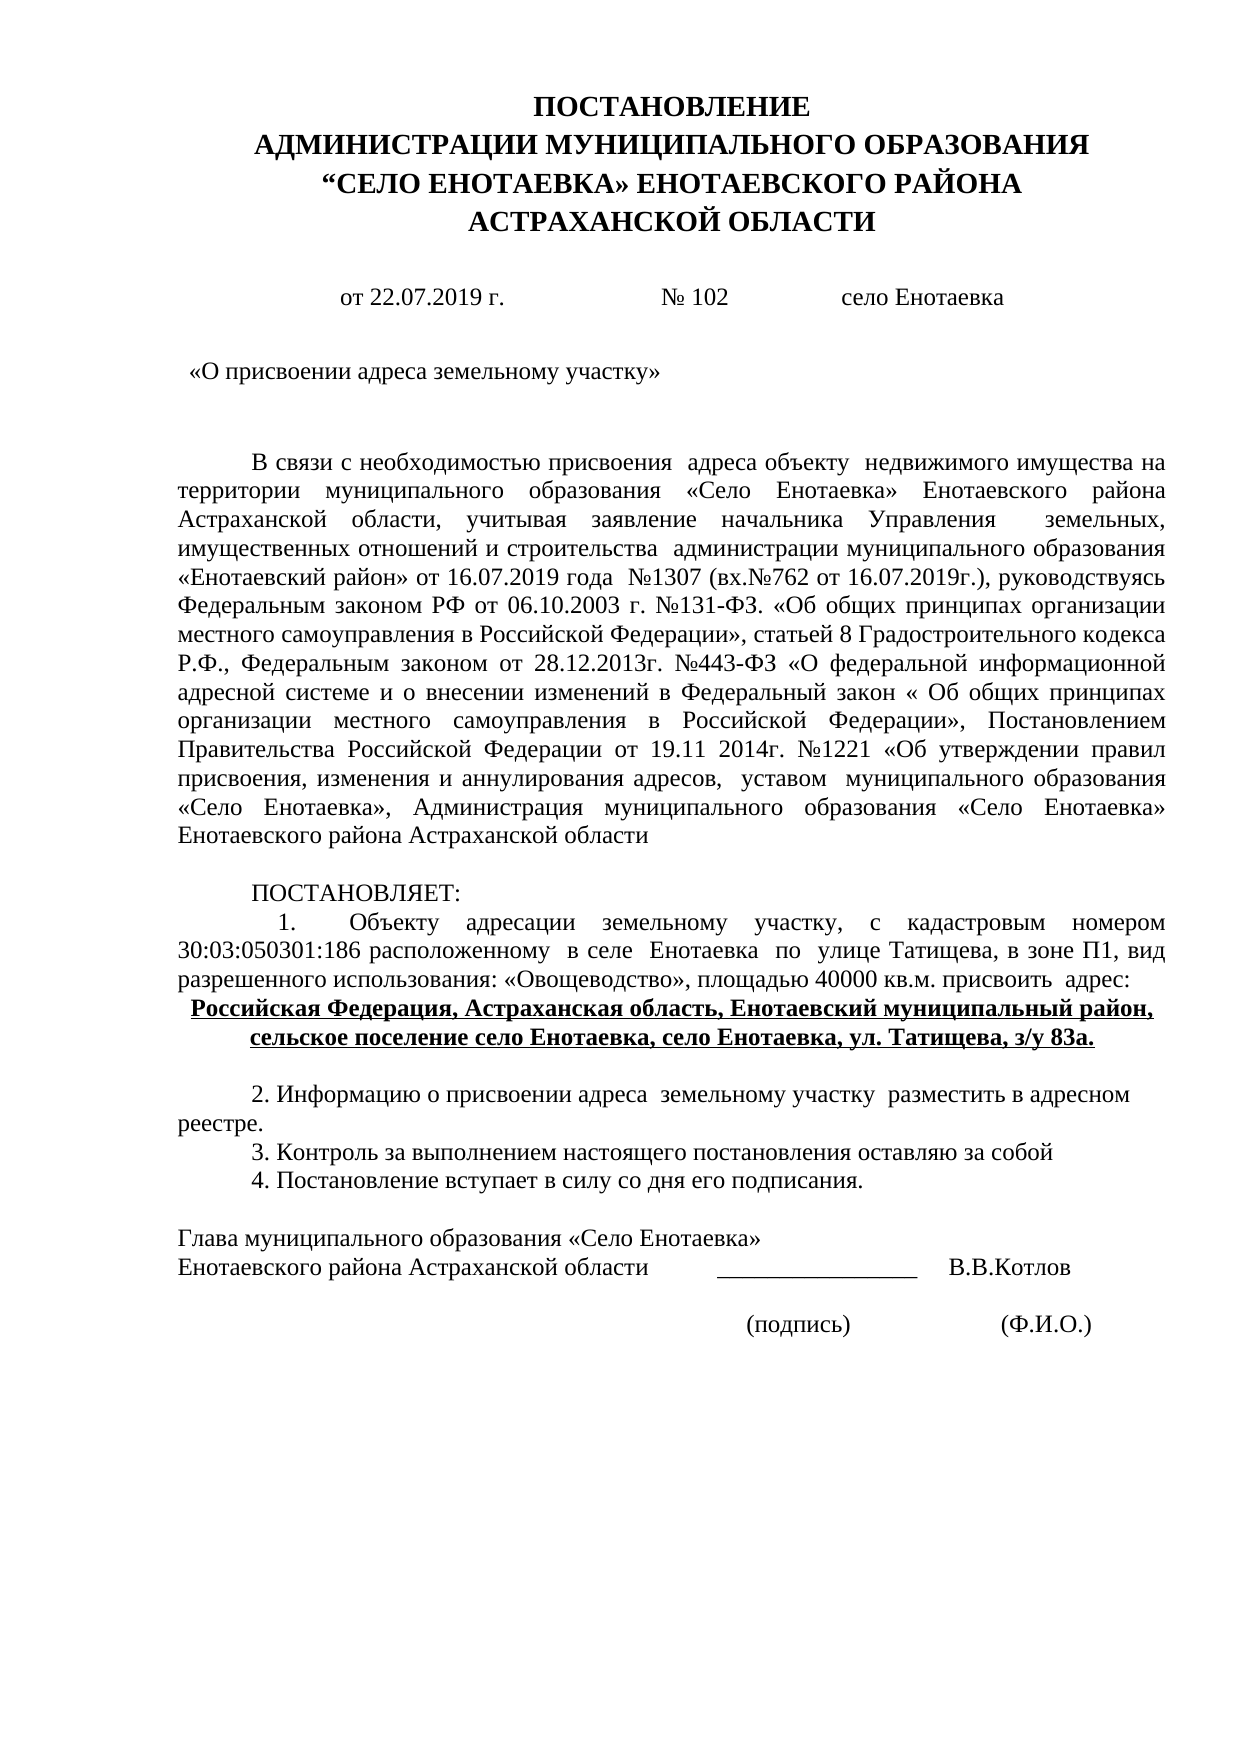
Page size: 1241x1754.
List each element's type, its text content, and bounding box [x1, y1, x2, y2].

text В связи с необходимостью присвоения адреса объекту недвижимого имущества на территории муниципального образования «Село Енотаевка» Енотаевского района Астраханской области, учитывая заявление начальника Управления земельных, имущественных отношений и строительства администрации муниципального образования «Енотаевский район» от 16.07.2019 года №1307 (вх.№762 от 16.07.2019г.), руководствуясь Федеральным законом РФ от 06.10.2003 г. №131-ФЗ. «Об общих принципах организации местного самоуправления в Российской Федерации», статьей 8 Градостроительного кодекса Р.Ф., Федеральным законом от 28.12.2013г. №443-ФЗ «О федеральной информационной адресной системе и о внесении изменений в Федеральный закон « Об общих принципах организации местного самоуправления в Российской Федерации», Постановлением Правительства Российской Федерации от 19.11 2014г. №1221 «Об утверждении правил присвоения, изменения и аннулирования адресов, уставом муниципального образования «Село Енотаевка», Администрация муниципального образования «Село Енотаевка» Енотаевского района Астраханской области [177, 447, 1167, 849]
text 3. Контроль за выполнением настоящего постановления оставляю за собой [177, 1137, 1167, 1166]
text “СЕЛО ЕНОТАЕВКА» ЕНОТАЕВСКОГО РАЙОНА [177, 166, 1167, 199]
text АДМИНИСТРАЦИИ МУНИЦИПАЛЬНОГО ОБРАЗОВАНИЯ [177, 127, 1167, 161]
text 1. Объекту адресации земельному участку, с кадастровым номером 30:03:050301:186 расположенному в селе Енотаевка по улице Татищева, в зоне П1, вид разрешенного использования: «Овощеводство», площадью 40000 кв.м. присвоить адрес: [177, 907, 1167, 993]
text АСТРАХАНСКОЙ ОБЛАСТИ [177, 204, 1167, 238]
text ПОСТАНОВЛЯЕТ: [177, 878, 1167, 907]
text (подпись) (Ф.И.О.) [177, 1309, 1167, 1338]
text от 22.07.2019 г. № 102 село Енотаевка [177, 282, 1167, 310]
text ПОСТАНОВЛЕНИЕ [177, 89, 1167, 122]
text 2. Информацию о присвоении адреса земельному участку разместить в адресном реестре. [177, 1079, 1167, 1137]
text Енотаевского района Астраханской области ________________ В.В.Котлов [177, 1252, 1167, 1281]
text Глава муниципального образования «Село Енотаевка» [177, 1223, 1167, 1252]
text 4. Постановление вступает в силу со дня его подписания. [177, 1166, 1167, 1194]
text Российская Федерация, Астраханская область, Енотаевский муниципальный район, сельское поселение село Енотаевка, село Енотаевка, ул. Татищева, з/у 83а. [177, 993, 1167, 1051]
